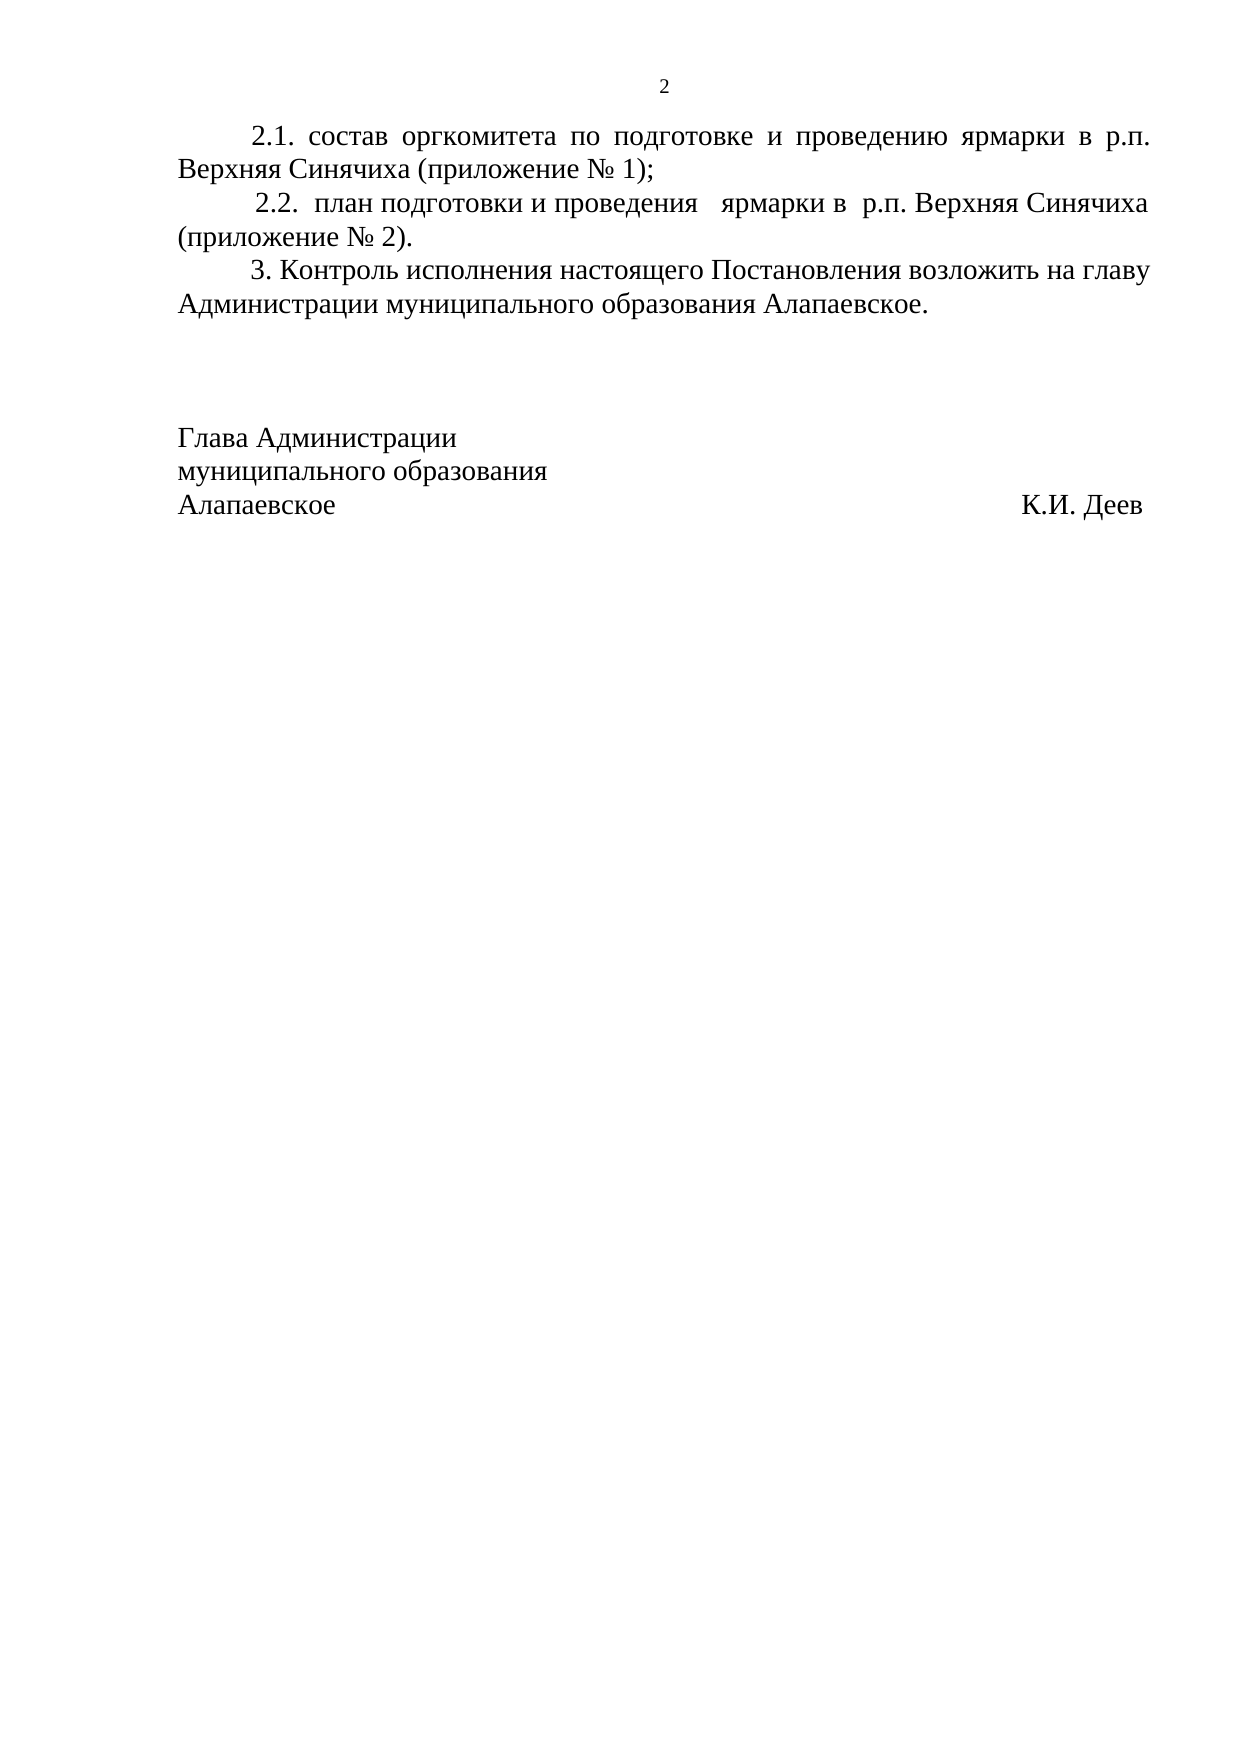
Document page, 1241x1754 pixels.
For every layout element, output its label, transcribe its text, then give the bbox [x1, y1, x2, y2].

text 2.2. план подготовки и проведения ярмарки в р.п. Верхняя Синячиха (приложение № 2). [177, 185, 1152, 252]
text 2.1. состав оргкомитета по подготовке и проведению ярмарки в р.п. Верхняя Синячиха (приложение № 1); [177, 118, 1152, 185]
text Глава Администрации [177, 420, 1152, 453]
text муниципального образования [177, 453, 1152, 487]
text Алапаевское К.И. Деев [177, 487, 1152, 521]
text 3. Контроль исполнения настоящего Постановления возложить на главу Администрации муниципального образования Алапаевское. [177, 252, 1152, 319]
